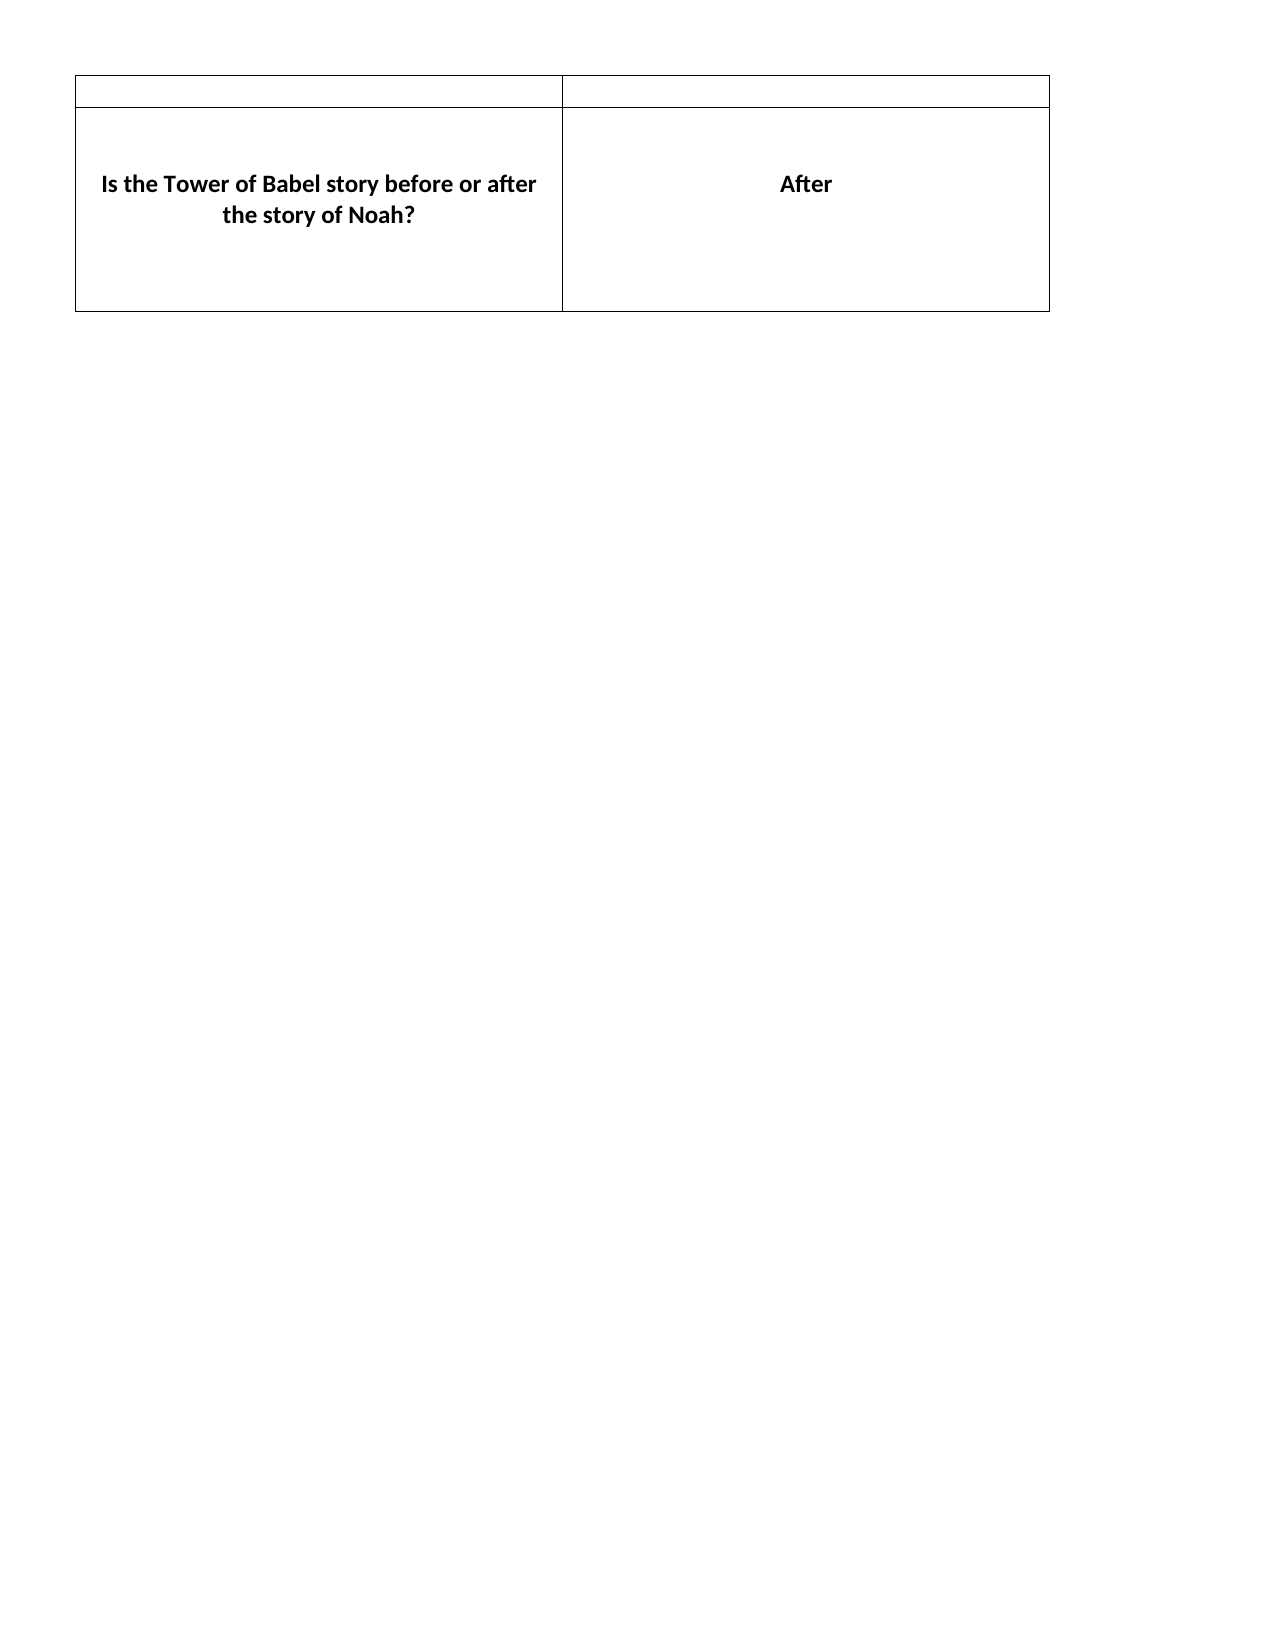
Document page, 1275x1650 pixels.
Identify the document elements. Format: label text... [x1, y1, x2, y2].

table_cell [76, 76, 562, 107]
table_cell [563, 76, 1049, 107]
table_cell Is the Tower of Babel story before or after the story of Noah? [76, 108, 562, 311]
table_cell After [563, 108, 1049, 311]
